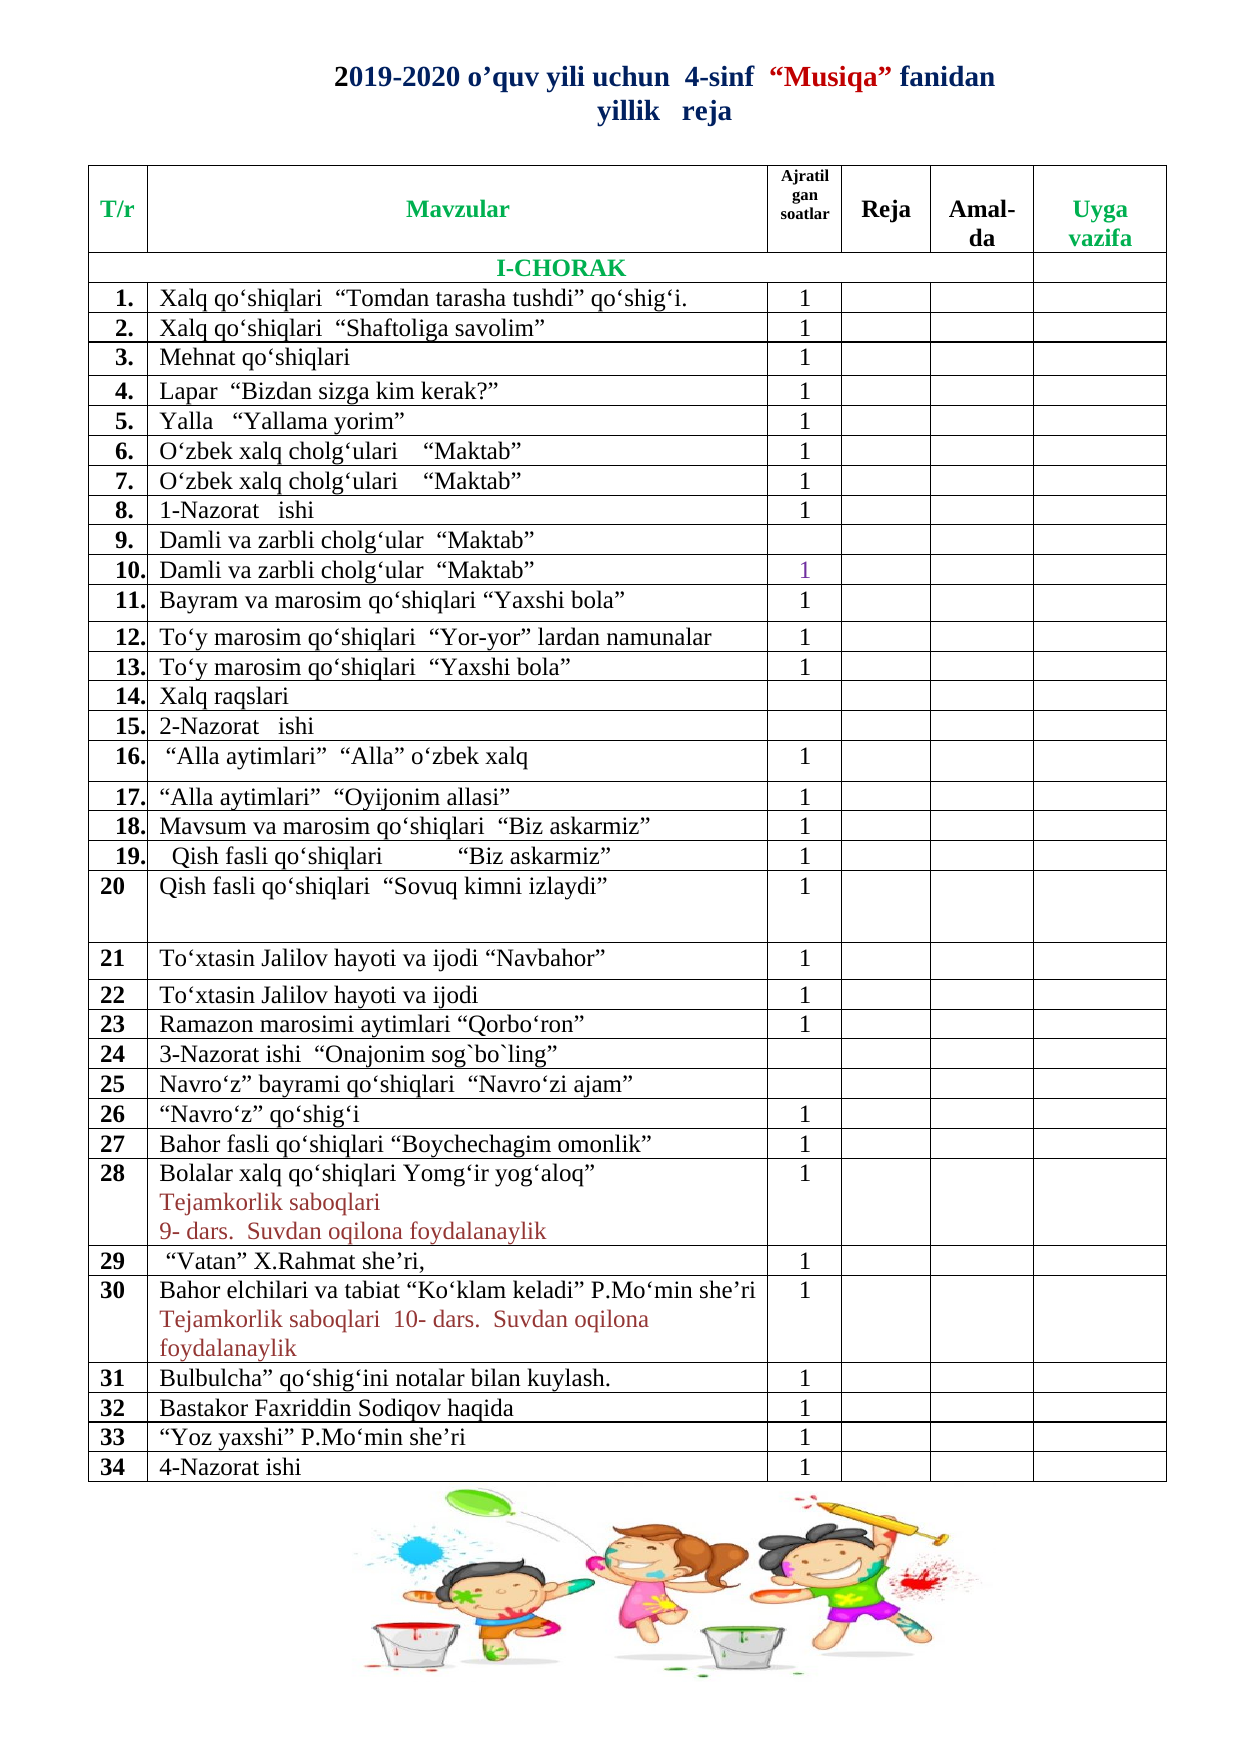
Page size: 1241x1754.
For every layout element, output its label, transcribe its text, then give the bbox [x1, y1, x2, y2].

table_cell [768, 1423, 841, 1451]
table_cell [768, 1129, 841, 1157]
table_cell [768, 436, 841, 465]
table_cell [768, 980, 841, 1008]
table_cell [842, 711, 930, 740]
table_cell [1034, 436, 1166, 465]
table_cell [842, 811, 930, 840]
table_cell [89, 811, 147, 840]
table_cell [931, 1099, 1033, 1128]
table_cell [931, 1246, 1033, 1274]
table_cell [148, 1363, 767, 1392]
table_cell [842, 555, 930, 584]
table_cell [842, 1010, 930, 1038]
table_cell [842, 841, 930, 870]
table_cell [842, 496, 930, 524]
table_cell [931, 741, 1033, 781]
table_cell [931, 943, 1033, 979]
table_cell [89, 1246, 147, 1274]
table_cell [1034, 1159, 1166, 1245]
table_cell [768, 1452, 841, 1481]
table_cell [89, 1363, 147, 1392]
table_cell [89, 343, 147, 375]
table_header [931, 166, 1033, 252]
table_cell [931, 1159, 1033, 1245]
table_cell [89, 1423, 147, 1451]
text yillik reja [148, 93, 1181, 126]
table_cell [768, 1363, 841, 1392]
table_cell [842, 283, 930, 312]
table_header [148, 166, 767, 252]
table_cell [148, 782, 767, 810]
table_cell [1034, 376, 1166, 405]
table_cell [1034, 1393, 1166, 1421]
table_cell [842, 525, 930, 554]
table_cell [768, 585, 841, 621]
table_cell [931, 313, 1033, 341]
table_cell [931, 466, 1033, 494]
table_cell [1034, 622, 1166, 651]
text 2019-2020 o’quv yili uchun 4-sinf “Musiqa” fanidan [148, 59, 1181, 93]
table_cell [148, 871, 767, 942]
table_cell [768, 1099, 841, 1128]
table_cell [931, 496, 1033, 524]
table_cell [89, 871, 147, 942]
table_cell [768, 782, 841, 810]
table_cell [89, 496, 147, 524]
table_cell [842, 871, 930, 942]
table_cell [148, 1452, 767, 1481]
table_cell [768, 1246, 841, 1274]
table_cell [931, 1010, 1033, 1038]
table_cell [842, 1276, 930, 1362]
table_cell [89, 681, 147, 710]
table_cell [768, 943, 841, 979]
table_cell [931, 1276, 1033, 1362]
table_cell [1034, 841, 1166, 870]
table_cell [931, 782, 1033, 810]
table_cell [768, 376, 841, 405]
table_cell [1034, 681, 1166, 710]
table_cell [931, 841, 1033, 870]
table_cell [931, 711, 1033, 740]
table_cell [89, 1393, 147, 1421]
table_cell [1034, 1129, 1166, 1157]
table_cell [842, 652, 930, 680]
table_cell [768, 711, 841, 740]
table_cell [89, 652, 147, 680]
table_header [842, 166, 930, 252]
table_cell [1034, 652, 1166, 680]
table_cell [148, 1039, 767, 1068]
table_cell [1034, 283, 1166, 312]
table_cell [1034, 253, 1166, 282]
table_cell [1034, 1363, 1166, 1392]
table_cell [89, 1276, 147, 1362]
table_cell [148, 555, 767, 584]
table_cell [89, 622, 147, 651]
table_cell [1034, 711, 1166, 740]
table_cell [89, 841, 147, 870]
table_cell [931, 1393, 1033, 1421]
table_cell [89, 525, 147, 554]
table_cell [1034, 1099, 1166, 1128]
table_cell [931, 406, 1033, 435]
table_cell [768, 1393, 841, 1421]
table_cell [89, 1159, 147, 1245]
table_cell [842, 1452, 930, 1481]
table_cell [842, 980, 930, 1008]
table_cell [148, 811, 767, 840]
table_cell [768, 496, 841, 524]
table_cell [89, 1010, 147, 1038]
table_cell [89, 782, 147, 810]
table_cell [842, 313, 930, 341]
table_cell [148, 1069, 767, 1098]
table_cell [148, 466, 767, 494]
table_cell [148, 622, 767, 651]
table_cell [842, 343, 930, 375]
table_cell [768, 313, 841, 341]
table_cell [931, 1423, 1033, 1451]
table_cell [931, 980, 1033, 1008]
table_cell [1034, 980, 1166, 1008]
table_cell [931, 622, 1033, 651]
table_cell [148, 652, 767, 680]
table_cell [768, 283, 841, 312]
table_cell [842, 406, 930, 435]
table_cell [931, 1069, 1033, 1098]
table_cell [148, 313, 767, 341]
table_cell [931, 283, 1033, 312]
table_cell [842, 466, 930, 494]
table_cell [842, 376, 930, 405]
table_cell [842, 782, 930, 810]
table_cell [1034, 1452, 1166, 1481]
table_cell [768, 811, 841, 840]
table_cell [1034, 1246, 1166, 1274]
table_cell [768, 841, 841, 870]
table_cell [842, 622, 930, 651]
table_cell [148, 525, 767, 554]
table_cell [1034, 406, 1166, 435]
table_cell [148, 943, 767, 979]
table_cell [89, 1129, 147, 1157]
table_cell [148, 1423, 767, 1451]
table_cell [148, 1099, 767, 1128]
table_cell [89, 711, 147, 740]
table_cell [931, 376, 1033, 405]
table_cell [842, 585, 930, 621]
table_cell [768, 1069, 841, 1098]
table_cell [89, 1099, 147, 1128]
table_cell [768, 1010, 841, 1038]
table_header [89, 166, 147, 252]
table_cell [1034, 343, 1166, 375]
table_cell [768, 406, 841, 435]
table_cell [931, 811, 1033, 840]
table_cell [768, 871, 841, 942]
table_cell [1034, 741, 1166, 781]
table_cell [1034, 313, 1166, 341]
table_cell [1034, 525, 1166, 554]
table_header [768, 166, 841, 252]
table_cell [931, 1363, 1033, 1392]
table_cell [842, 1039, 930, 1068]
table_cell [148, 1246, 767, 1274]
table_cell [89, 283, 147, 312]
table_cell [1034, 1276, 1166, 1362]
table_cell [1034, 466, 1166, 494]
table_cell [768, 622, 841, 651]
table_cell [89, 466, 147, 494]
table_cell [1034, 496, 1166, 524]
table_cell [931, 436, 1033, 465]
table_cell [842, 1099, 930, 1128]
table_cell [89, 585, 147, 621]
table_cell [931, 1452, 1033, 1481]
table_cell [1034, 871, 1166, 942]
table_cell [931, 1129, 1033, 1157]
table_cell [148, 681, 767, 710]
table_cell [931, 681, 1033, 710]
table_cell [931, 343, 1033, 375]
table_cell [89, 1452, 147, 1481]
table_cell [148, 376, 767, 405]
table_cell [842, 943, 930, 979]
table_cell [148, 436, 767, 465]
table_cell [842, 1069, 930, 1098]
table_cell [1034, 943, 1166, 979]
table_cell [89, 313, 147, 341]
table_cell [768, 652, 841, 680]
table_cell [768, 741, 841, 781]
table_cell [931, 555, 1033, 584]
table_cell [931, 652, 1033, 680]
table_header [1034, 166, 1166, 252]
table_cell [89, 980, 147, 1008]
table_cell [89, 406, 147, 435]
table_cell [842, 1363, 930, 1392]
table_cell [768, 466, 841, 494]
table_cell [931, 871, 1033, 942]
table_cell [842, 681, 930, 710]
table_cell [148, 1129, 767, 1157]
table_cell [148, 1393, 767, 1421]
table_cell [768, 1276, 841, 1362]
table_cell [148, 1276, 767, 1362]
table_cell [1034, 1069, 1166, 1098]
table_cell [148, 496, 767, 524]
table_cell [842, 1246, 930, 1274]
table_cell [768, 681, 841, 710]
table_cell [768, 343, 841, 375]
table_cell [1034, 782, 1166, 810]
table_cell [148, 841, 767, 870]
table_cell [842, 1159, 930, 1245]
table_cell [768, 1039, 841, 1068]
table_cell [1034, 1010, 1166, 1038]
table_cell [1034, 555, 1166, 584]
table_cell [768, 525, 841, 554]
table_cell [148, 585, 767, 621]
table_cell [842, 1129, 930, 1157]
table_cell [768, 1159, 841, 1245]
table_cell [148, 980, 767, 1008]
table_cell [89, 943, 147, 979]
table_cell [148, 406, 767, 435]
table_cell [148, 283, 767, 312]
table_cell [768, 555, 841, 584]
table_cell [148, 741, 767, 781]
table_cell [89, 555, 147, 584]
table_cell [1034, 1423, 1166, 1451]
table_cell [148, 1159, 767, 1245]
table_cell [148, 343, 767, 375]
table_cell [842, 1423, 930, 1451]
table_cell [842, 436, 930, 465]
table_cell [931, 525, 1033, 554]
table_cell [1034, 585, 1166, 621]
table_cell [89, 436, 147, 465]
picture [333, 1482, 996, 1682]
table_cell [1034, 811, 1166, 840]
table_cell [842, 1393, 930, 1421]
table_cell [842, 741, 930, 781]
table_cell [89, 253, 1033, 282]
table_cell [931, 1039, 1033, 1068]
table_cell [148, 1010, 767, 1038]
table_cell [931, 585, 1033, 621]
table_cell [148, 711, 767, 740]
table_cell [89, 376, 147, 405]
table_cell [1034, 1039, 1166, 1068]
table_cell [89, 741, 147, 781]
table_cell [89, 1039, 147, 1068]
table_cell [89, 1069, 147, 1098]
